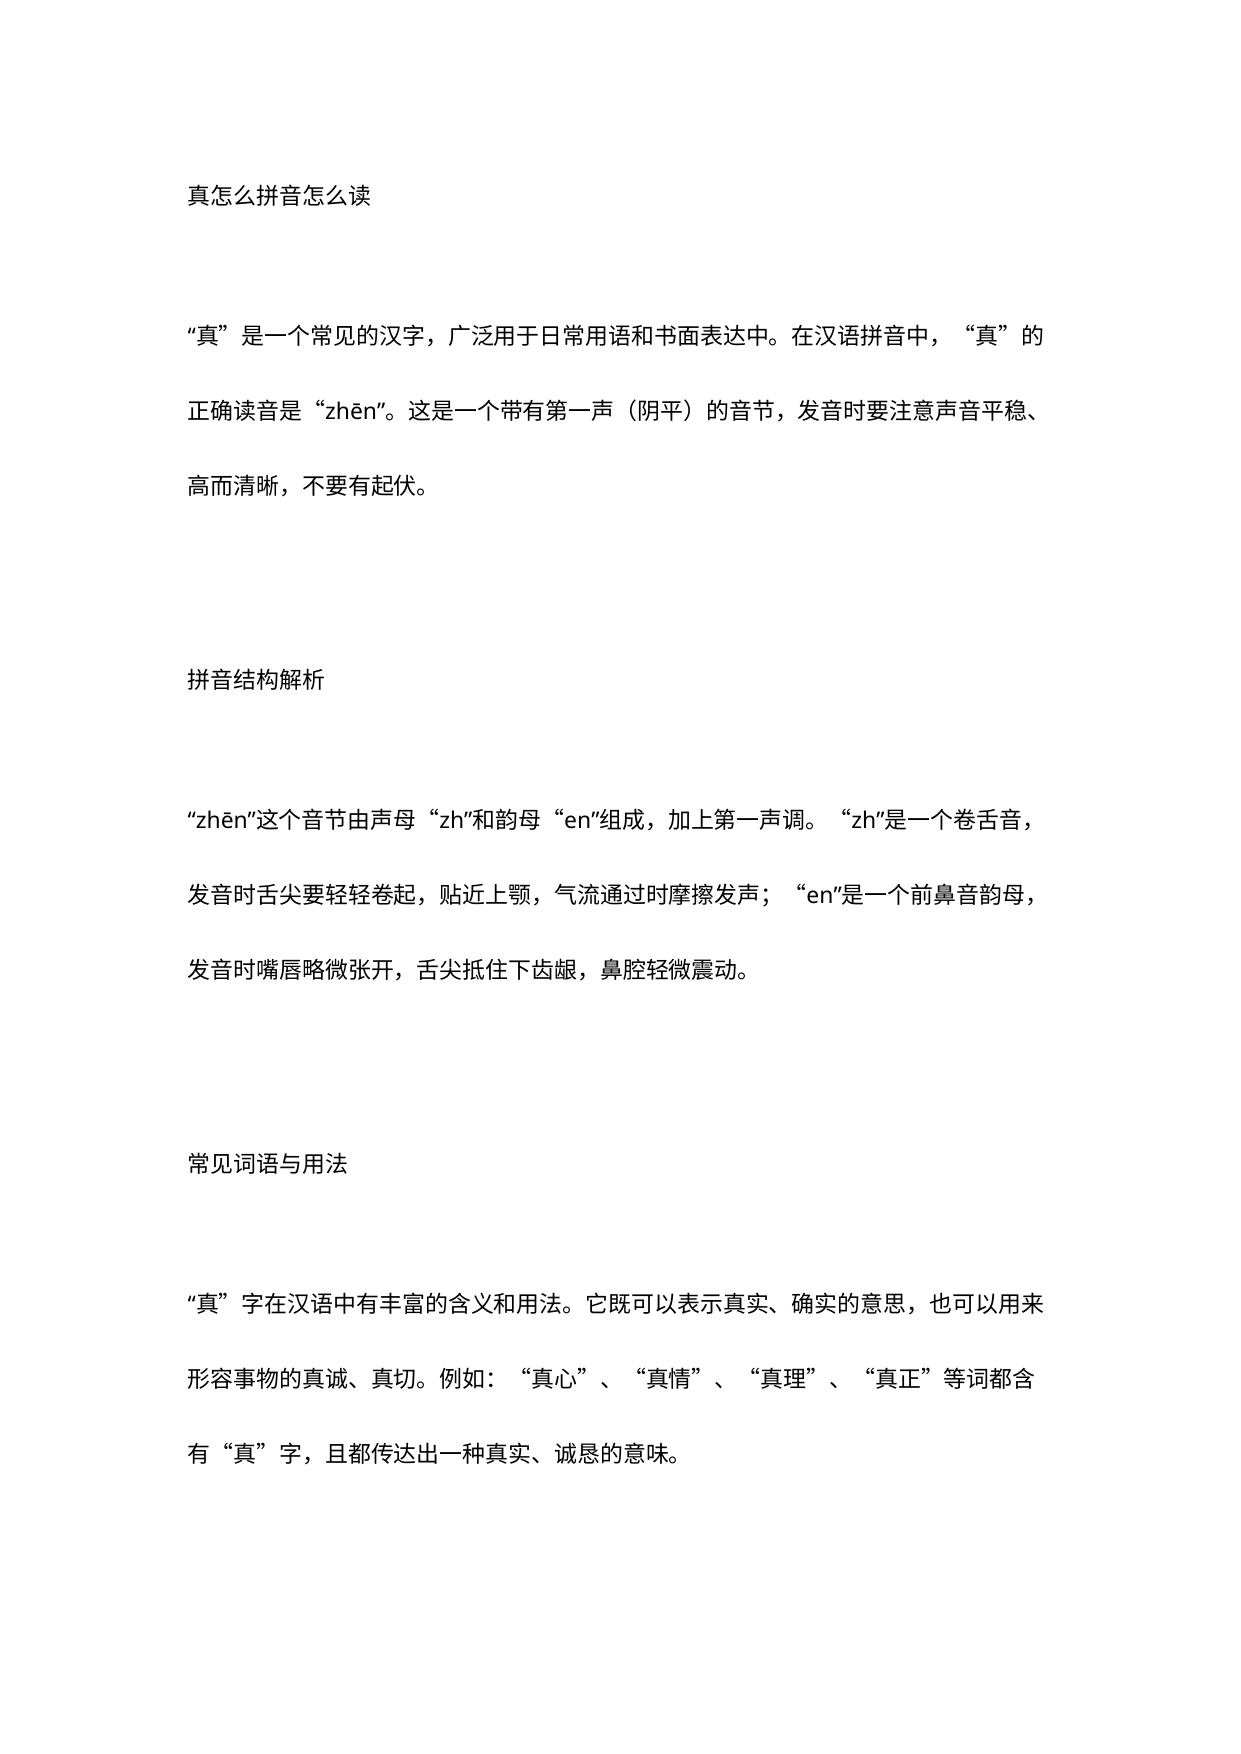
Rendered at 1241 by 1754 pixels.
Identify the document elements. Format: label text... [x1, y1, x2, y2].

text 真怎么拼音怎么读 [187, 162, 1053, 227]
text “真”字在汉语中有丰富的含义和用法。它既可以表示真实、确实的意思，也可以用来形容事物的真诚、真切。例如：“真心”、“真情”、“真理”、“真正”等词都含有“真”字，且都传达出一种真实、诚恳的意味。 [187, 1271, 1053, 1485]
text 拼音结构解析 [187, 646, 1053, 711]
text “真”是一个常见的汉字，广泛用于日常用语和书面表达中。在汉语拼音中，“真”的正确读音是“zhēn”。这是一个带有第一声（阴平）的音节，发音时要注意声音平稳、高而清晰，不要有起伏。 [187, 302, 1053, 517]
text “zhēn”这个音节由声母“zh”和韵母“en”组成，加上第一声调。“zh”是一个卷舌音，发音时舌尖要轻轻卷起，贴近上颚，气流通过时摩擦发声；“en”是一个前鼻音韵母，发音时嘴唇略微张开，舌尖抵住下齿龈，鼻腔轻微震动。 [187, 786, 1053, 1001]
text 常见词语与用法 [187, 1130, 1053, 1195]
